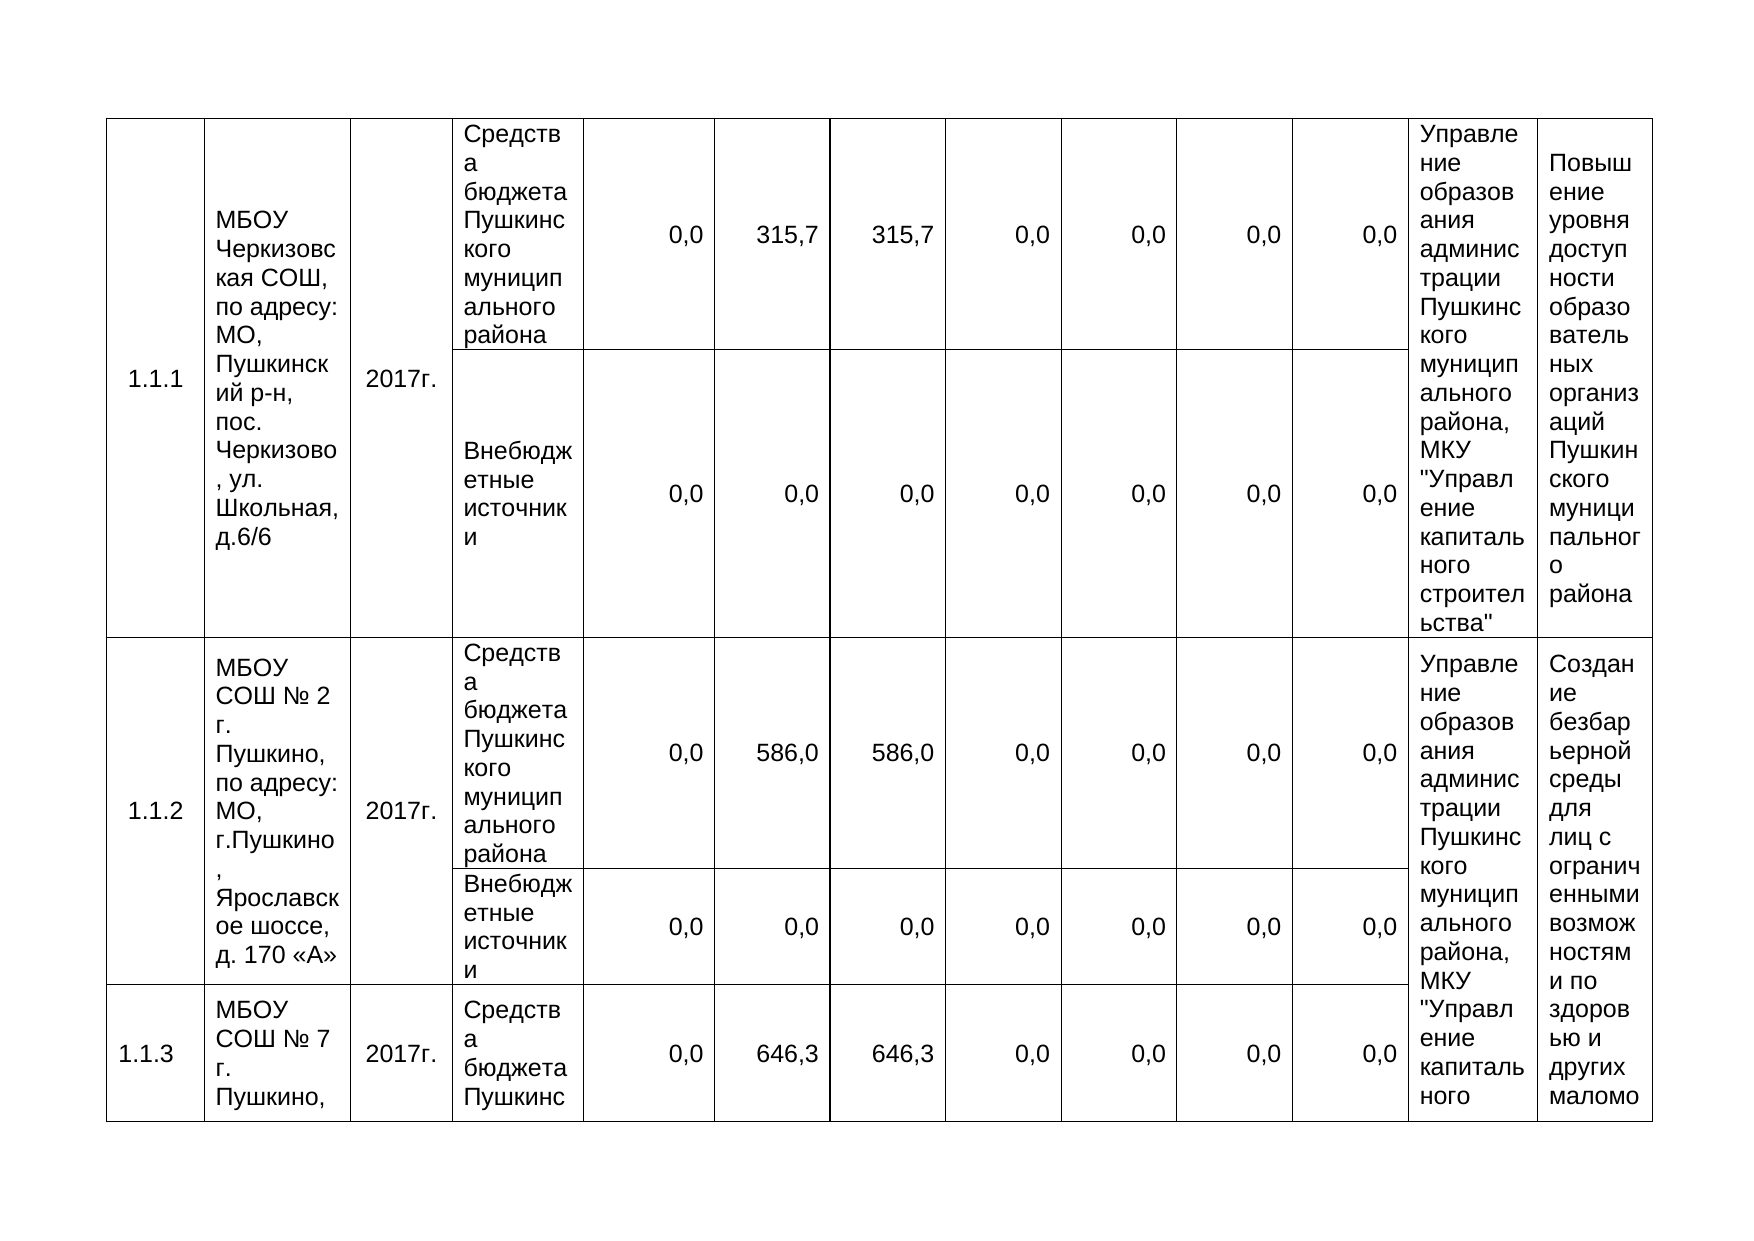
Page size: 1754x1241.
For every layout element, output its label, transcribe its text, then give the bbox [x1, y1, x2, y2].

table_cell Создание безбарьерной среды для лиц с ограниченными возможностями по здоровью и других маломобильных групп населения к объектам образования [1538, 638, 1652, 1121]
table_cell 1.1.2 [107, 638, 204, 984]
table_cell 1.1.1 [107, 119, 204, 637]
table_cell 0,0 [1177, 869, 1292, 984]
table_cell 0,0 [1177, 985, 1292, 1121]
table_cell МБОУ Черкизовская СОШ, по адресу: МО, Пушкинский р-н, пос. Черкизово, ул. Школьная, д.6/6 [205, 119, 350, 637]
table_cell 0,0 [1062, 985, 1176, 1121]
table_cell 646,3 [715, 985, 829, 1121]
table_cell 0,0 [946, 350, 1061, 637]
table_cell 0,0 [946, 119, 1061, 349]
table_cell 0,0 [831, 869, 945, 984]
table_cell Внебюджетные источники [453, 350, 583, 637]
table_cell 0,0 [1062, 869, 1176, 984]
table_cell 0,0 [1062, 119, 1176, 349]
table_cell 0,0 [1293, 869, 1408, 984]
table_cell 0,0 [946, 869, 1061, 984]
table_cell 0,0 [584, 638, 714, 868]
table_cell 0,0 [1293, 350, 1408, 637]
table_cell 0,0 [584, 869, 714, 984]
table_cell 0,0 [1177, 350, 1292, 637]
table_cell МБОУ СОШ № 2 г. Пушкино, по адресу: МО, г.Пушкино, Ярославское шоссе, д. 170 «А» [205, 638, 350, 984]
table_cell 0,0 [584, 985, 714, 1121]
table_cell 0,0 [1293, 638, 1408, 868]
table_cell 0,0 [715, 869, 829, 984]
table_cell 0,0 [1177, 119, 1292, 349]
table_cell 2017г. [351, 638, 452, 984]
table_cell 0,0 [1177, 638, 1292, 868]
table_cell 1.1.3 [107, 985, 204, 1121]
table_cell 2017г. [351, 119, 452, 637]
table_cell 0,0 [1293, 119, 1408, 349]
table_cell 315,7 [831, 119, 945, 349]
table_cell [453, 985, 583, 1121]
table_cell 646,3 [831, 985, 945, 1121]
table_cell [1538, 119, 1652, 637]
table_cell 0,0 [831, 350, 945, 637]
table_cell 0,0 [946, 638, 1061, 868]
table_cell 586,0 [831, 638, 945, 868]
table_cell 2017г. [351, 985, 452, 1121]
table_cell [205, 985, 350, 1121]
table_cell Внебюджетные источники [453, 869, 583, 984]
table_cell 0,0 [1062, 350, 1176, 637]
table_cell Средства бюджета Пушкинского муниципального района [453, 638, 583, 868]
table_cell 0,0 [584, 350, 714, 637]
table_cell 0,0 [584, 119, 714, 349]
table_cell 0,0 [1293, 985, 1408, 1121]
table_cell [1409, 119, 1537, 637]
table_cell Средства бюджета Пушкинского муниципального района [453, 119, 583, 349]
table_cell Управление образования администрации Пушкинского муниципального района, МКУ "Управление капитального строительства" [1409, 638, 1537, 1121]
table_cell 586,0 [715, 638, 829, 868]
table_cell 0,0 [1062, 638, 1176, 868]
table_cell 315,7 [715, 119, 829, 349]
table_cell 0,0 [946, 985, 1061, 1121]
table_cell 0,0 [715, 350, 829, 637]
